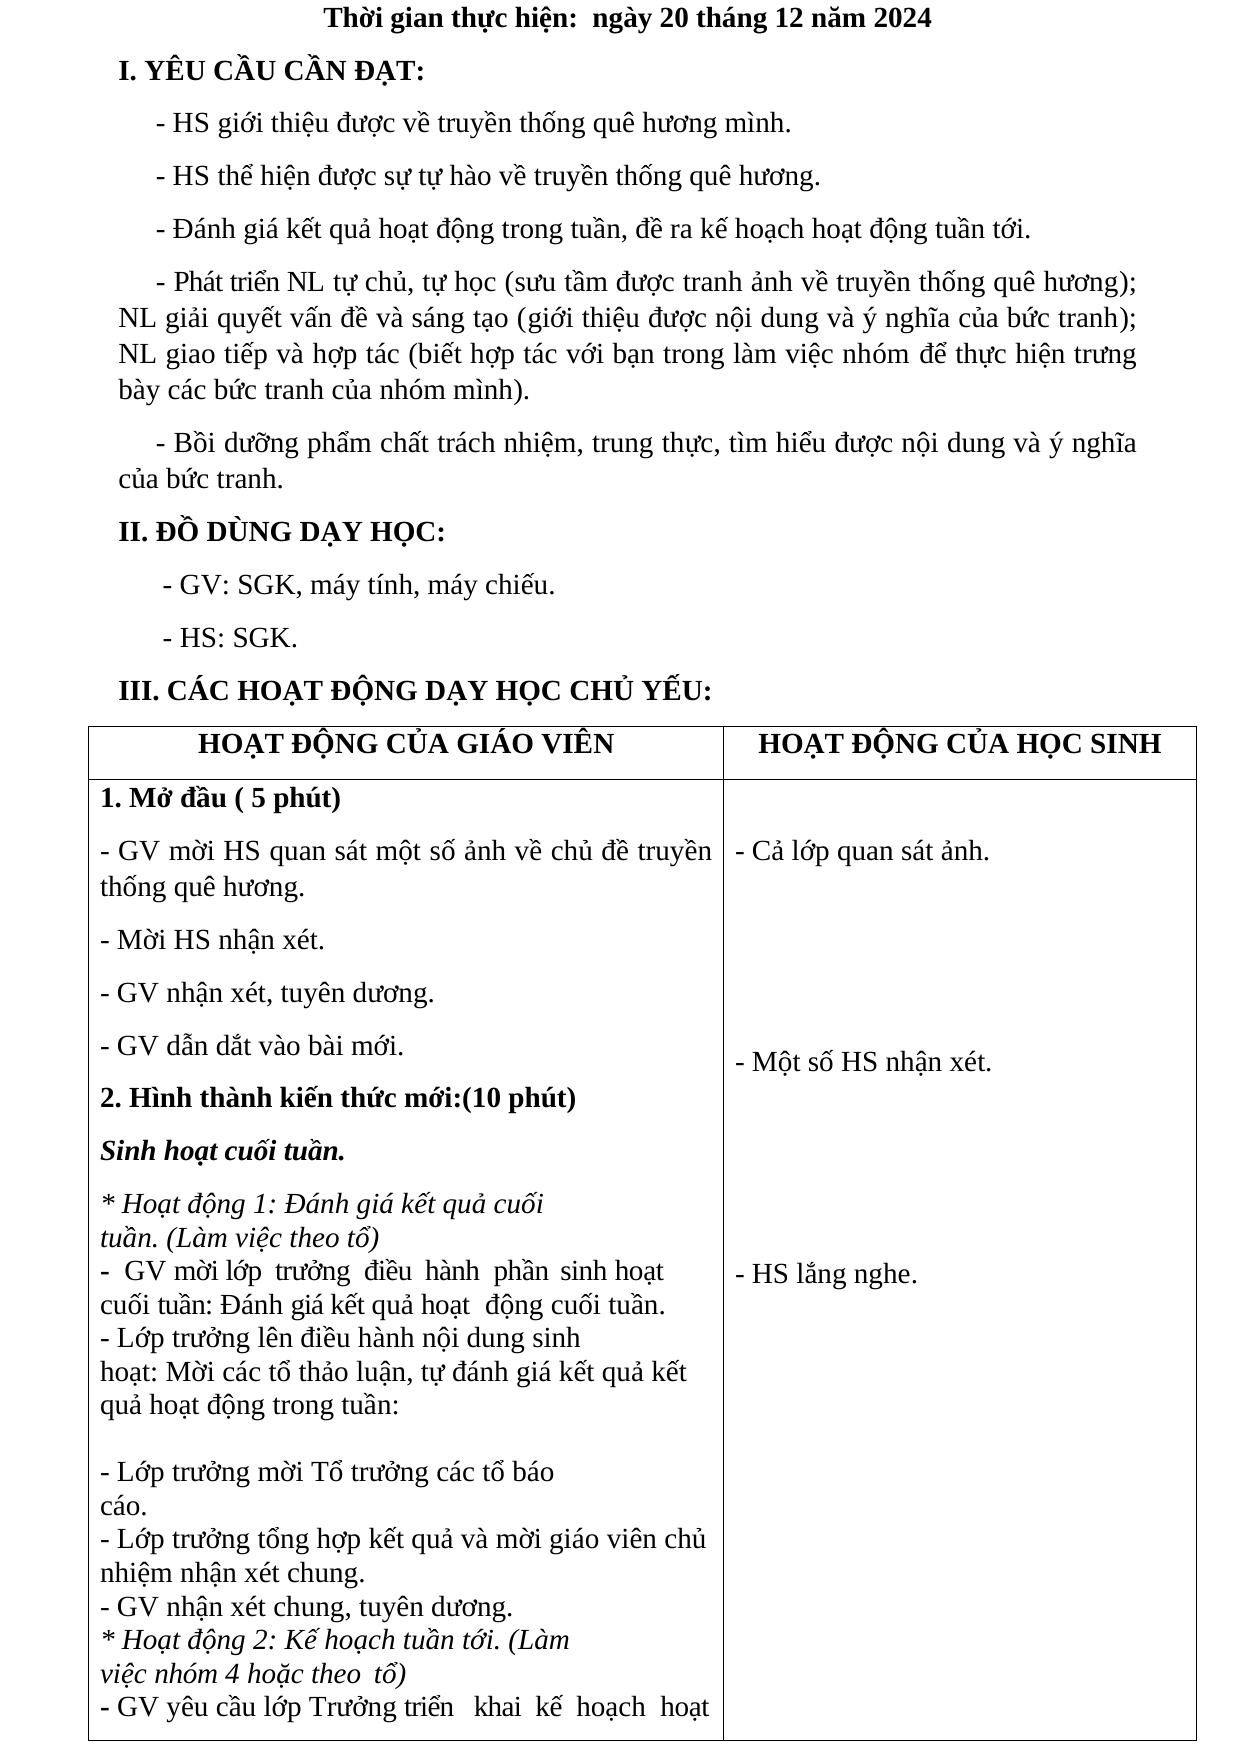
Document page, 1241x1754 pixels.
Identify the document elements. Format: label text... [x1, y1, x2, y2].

text - HS giới thiệu được về truyền thống quê hương mình. [118, 106, 1137, 139]
text - Bồi dưỡng phẩm chất trách nhiệm, trung thực, tìm hiểu được nội dung và ý nghĩa của bức tranh. [118, 425, 1137, 495]
table_header HOẠT ĐỘNG CỦA HỌC SINH [724, 727, 1196, 779]
table_header HOẠT ĐỘNG CỦA GIÁO VIÊN [89, 727, 723, 779]
text - HS: SGK. [118, 620, 1137, 653]
text II. ĐỒ DÙNG DẠY HỌC: [118, 514, 1137, 548]
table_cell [89, 780, 723, 1740]
text I. YÊU CẦU CẦN ĐẠT: [118, 53, 1137, 86]
text - GV: SGK, máy tính, máy chiếu. [118, 567, 1137, 601]
text - HS thể hiện được sự tự hào về truyền thống quê hương. [118, 158, 1137, 192]
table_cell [724, 780, 1196, 1740]
text Thời gian thực hiện: ngày 20 tháng 12 năm 2024 [118, 0, 1137, 33]
text - Đánh giá kết quả hoạt động trong tuần, đề ra kế hoạch hoạt động tuần tới. [118, 211, 1137, 245]
text III. CÁC HOẠT ĐỘNG DẠY HỌC CHỦ YẾU: [118, 673, 1137, 706]
text - Phát triển NL tự chủ, tự học (sưu tầm được tranh ảnh về truyền thống quê hương); NL giải quyết vấn đề và sáng tạo (giới thiệu được nội dung và ý nghĩa của bức tranh); NL giao tiếp và hợp tác (biết hợp tác với bạn trong làm việc nhóm để thực hiện trưng bày các bức tranh của nhóm mình). [118, 264, 1137, 406]
